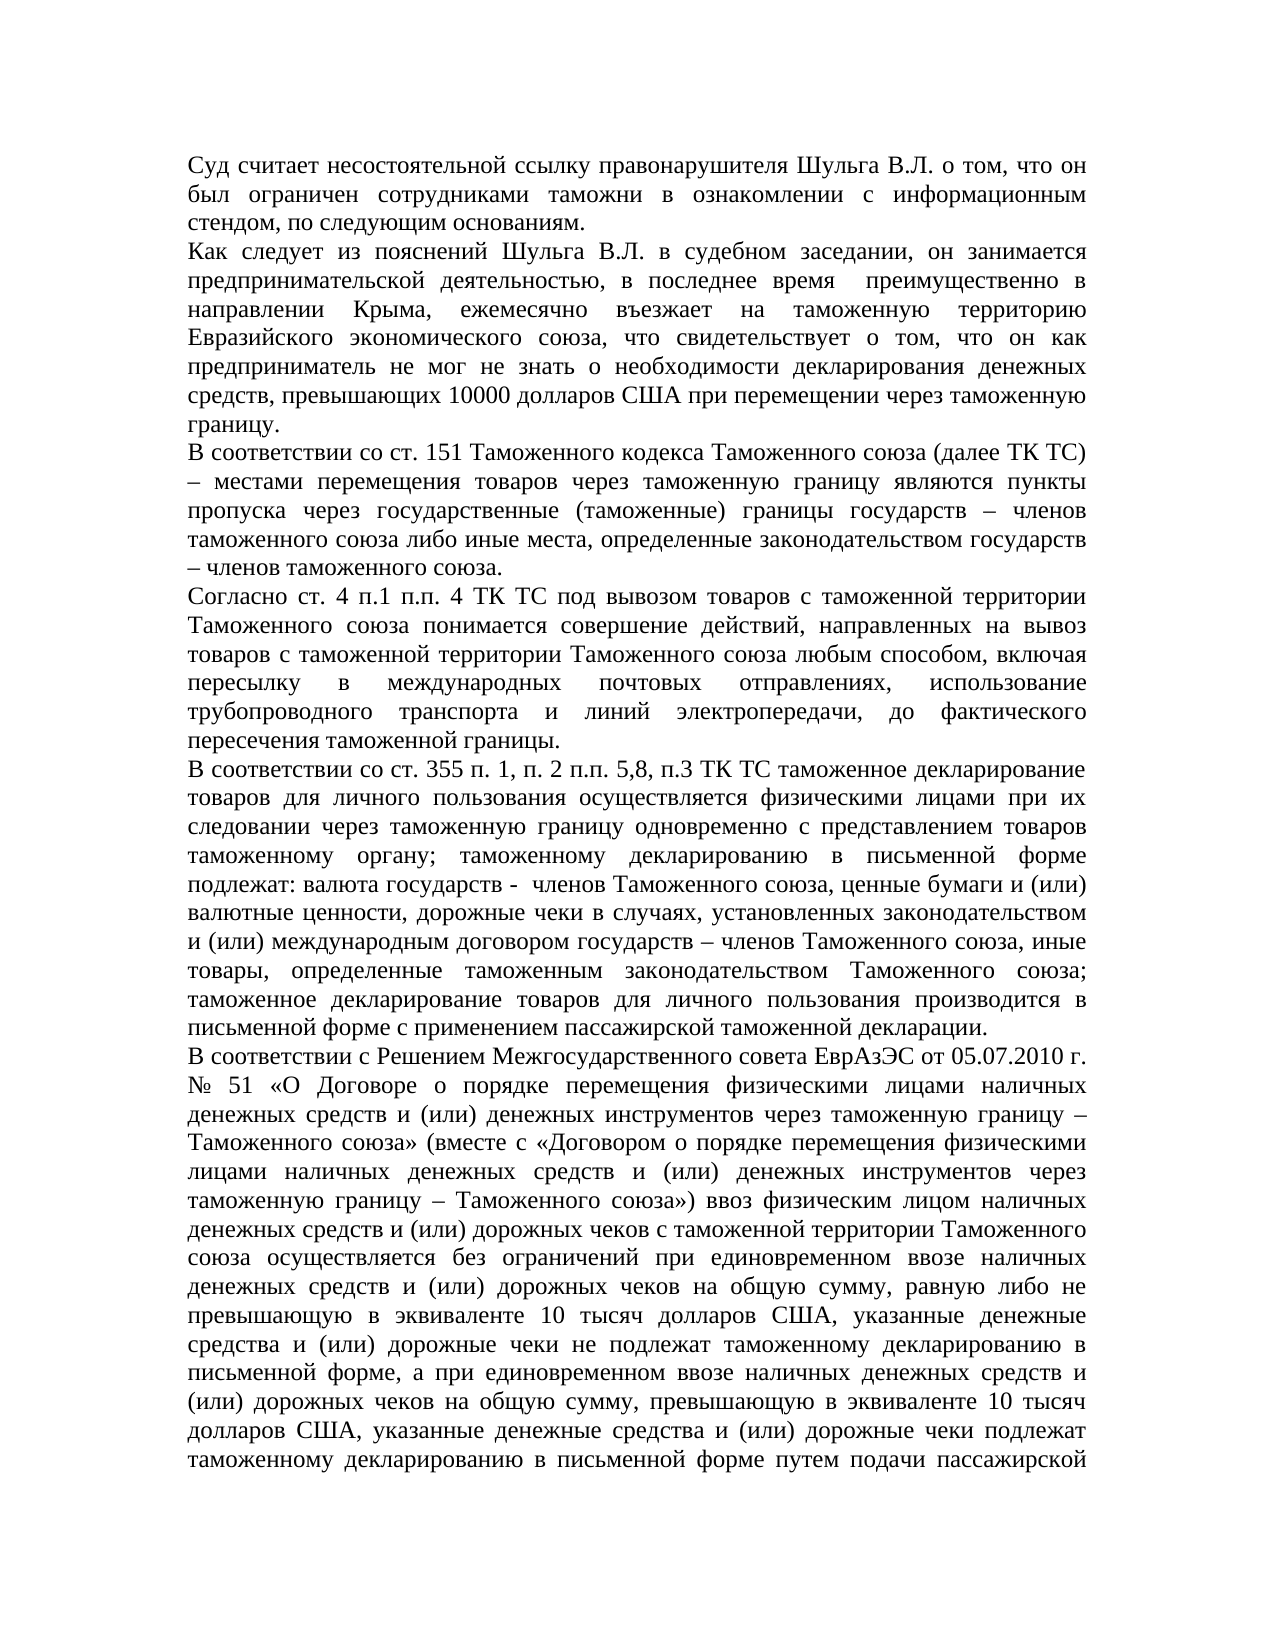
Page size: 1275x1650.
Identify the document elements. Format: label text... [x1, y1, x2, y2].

text Как следует из пояснений Шульга В.Л. в судебном заседании, он занимается предпринимательской деятельностью, в последнее время преимущественно в направлении Крыма, ежемесячно въезжает на таможенную территорию Евразийского экономического союза, что свидетельствует о том, что он как предприниматель не мог не знать о необходимости декларирования денежных средств, превышающих 10000 долларов США при перемещении через таможенную границу. [187, 236, 1087, 437]
text Суд считает несостоятельной ссылку правонарушителя Шульга В.Л. о том, что он был ограничен сотрудниками таможни в ознакомлении с информационным стендом, по следующим основаниям. [187, 150, 1087, 236]
text Согласно ст. 4 п.1 п.п. 4 ТК ТС под вывозом товаров с таможенной территории Таможенного союза понимается совершение действий, направленных на вывоз товаров с таможенной территории Таможенного союза любым способом, включая пересылку в международных почтовых отправлениях, использование трубопроводного транспорта и линий электропередачи, до фактического пересечения таможенной границы. [187, 581, 1087, 754]
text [187, 1041, 1087, 1472]
text В соответствии со ст. 355 п. 1, п. 2 п.п. 5,8, п.3 ТК ТС таможенное декларирование товаров для личного пользования осуществляется физическими лицами при их следовании через таможенную границу одновременно с представлением товаров таможенному органу; таможенному декларированию в письменной форме подлежат: валюта государств - членов Таможенного союза, ценные бумаги и (или) валютные ценности, дорожные чеки в случаях, установленных законодательством и (или) международным договором государств – членов Таможенного союза, иные товары, определенные таможенным законодательством Таможенного союза; таможенное декларирование товаров для личного пользования производится в письменной форме с применением пассажирской таможенной декларации. [187, 754, 1087, 1041]
text В соответствии со ст. 151 Таможенного кодекса Таможенного союза (далее ТК ТС) – местами перемещения товаров через таможенную границу являются пункты пропуска через государственные (таможенные) границы государств – членов таможенного союза либо иные места, определенные законодательством государств – членов таможенного союза. [187, 437, 1087, 581]
